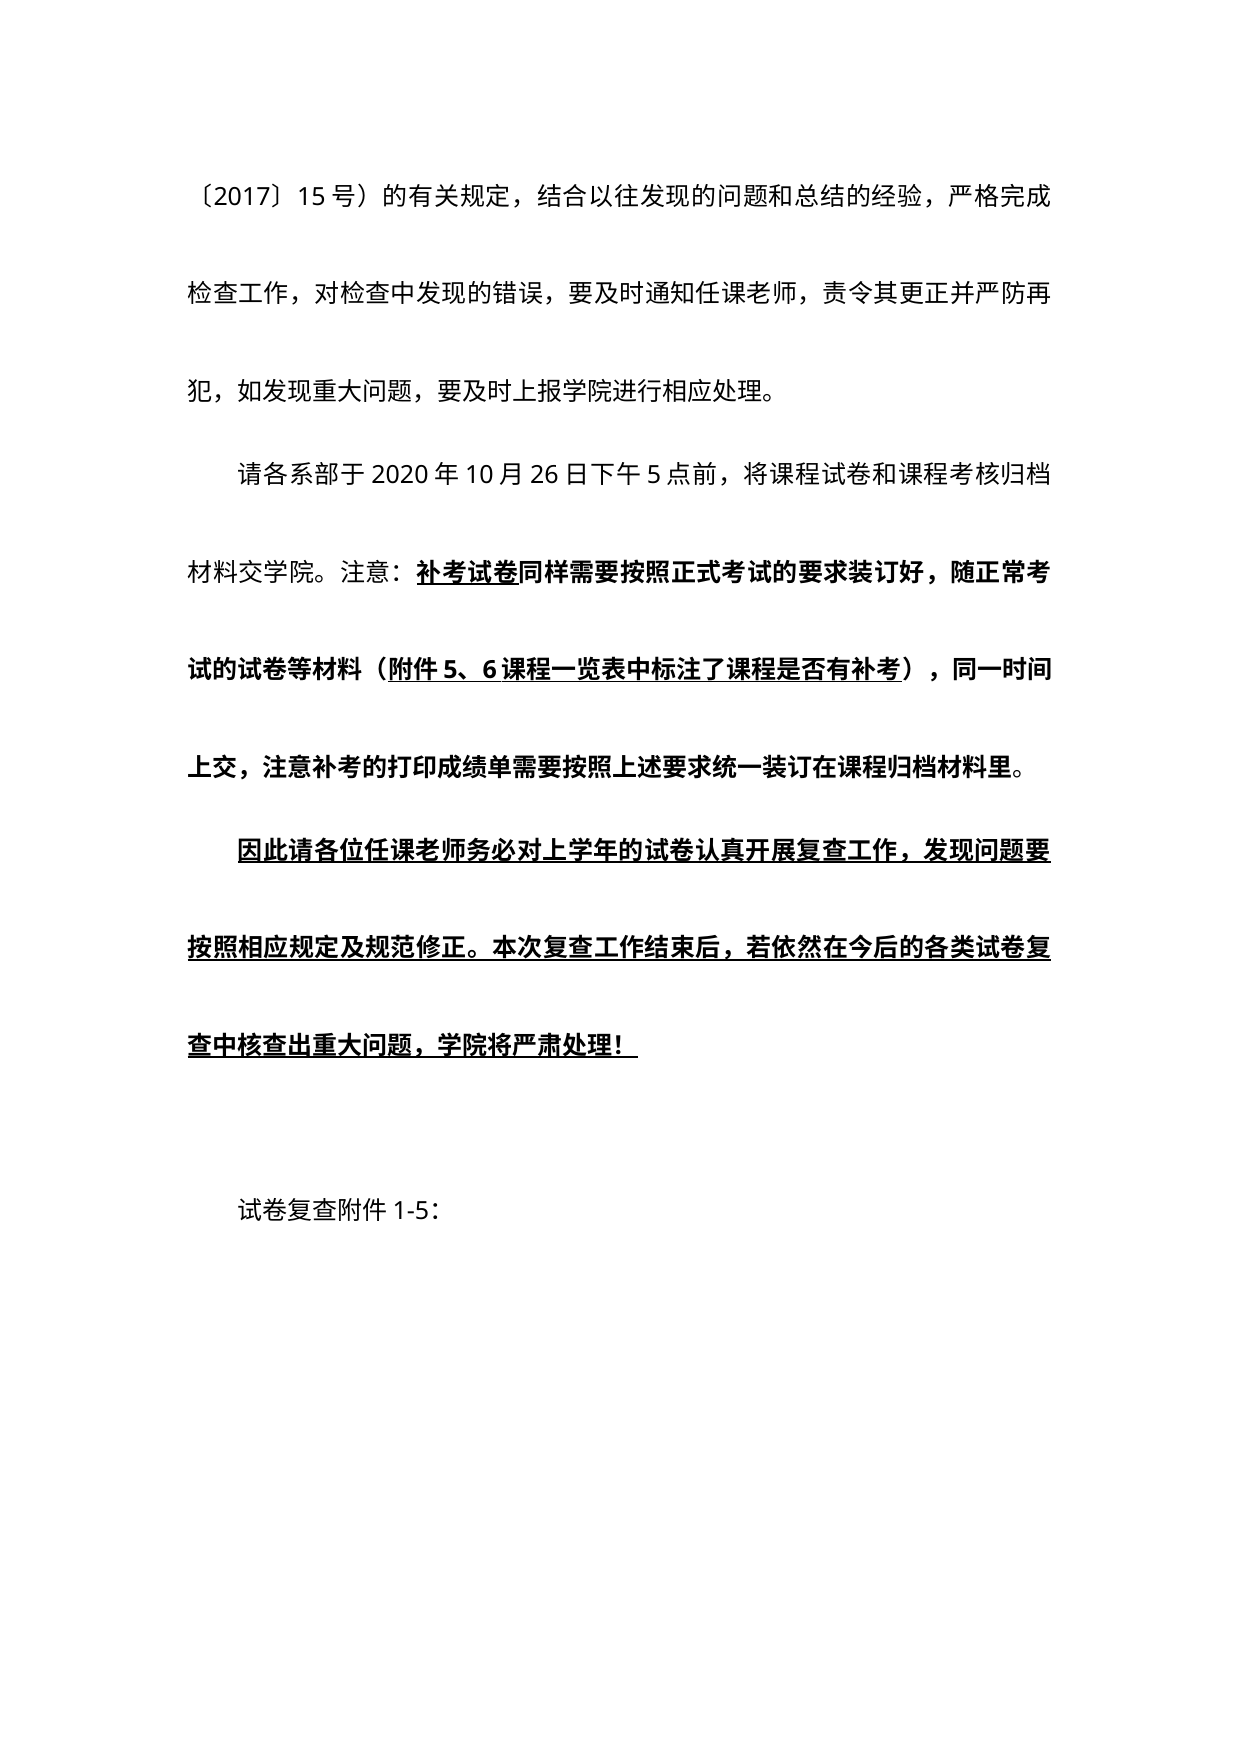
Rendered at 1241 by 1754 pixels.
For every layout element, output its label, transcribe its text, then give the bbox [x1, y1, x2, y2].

text 因此请各位任课老师务必对上学年的试卷认真开展复查工作，发现问题要按照相应规定及规范修正。本次复查工作结束后，若依然在今后的各类试卷复查中核查出重大问题，学院将严肃处理！ [187, 816, 1053, 1076]
text 请各系部于2020年10月26日下午5点前，将课程试卷和课程考核归档材料交学院。注意：补考试卷同样需要按照正式考试的要求装订好，随正常考试的试卷等材料（附件5、6课程一览表中标注了课程是否有补考），同一时间上交，注意补考的打印成绩单需要按照上述要求统一装订在课程归档材料里。 [187, 440, 1053, 798]
text 试卷复查附件1-5： [187, 1176, 1053, 1241]
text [187, 162, 1053, 422]
